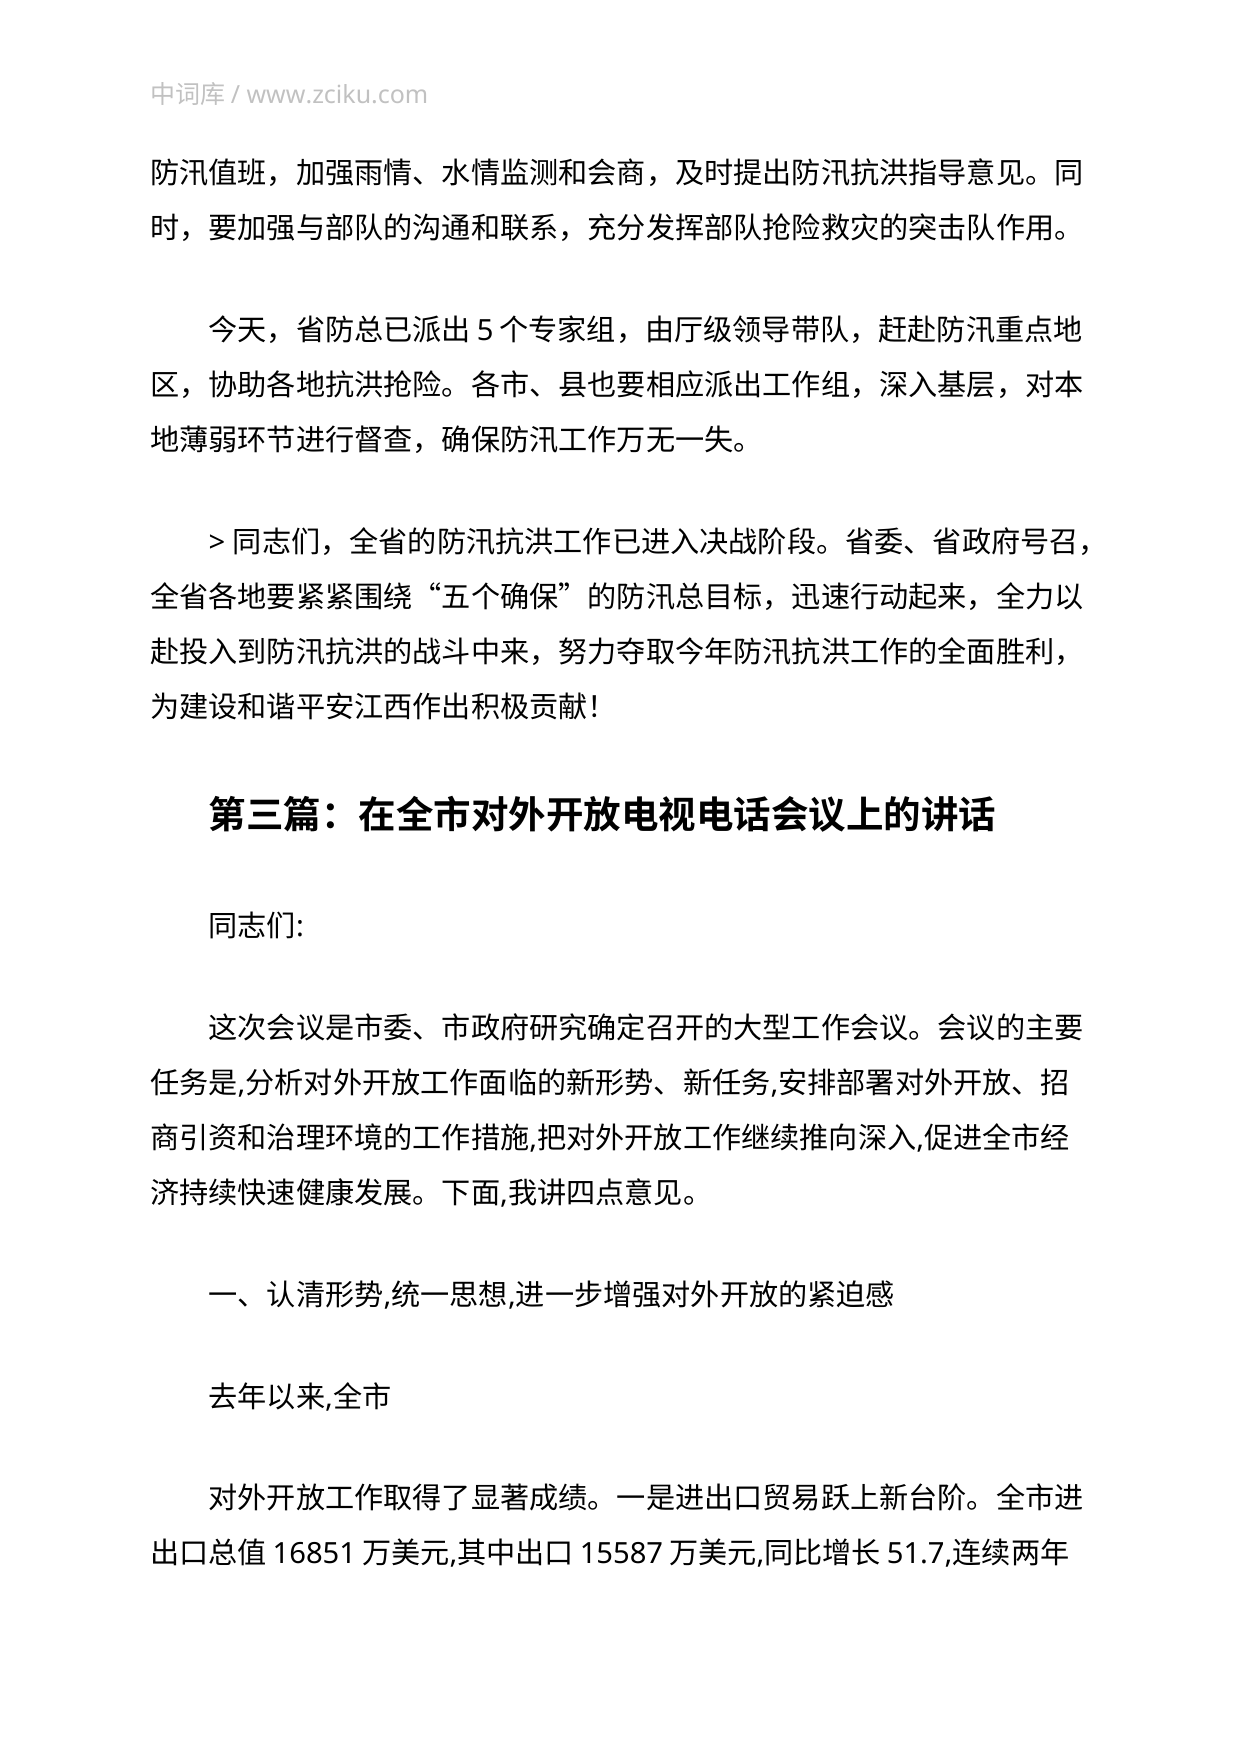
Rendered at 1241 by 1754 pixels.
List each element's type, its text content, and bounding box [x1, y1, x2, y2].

text > 同志们，全省的防汛抗洪工作已进入决战阶段。省委、省政府号召，全省各地要紧紧围绕“五个确保”的防汛总目标，迅速行动起来，全力以赴投入到防汛抗洪的战斗中来，努力夺取今年防汛抗洪工作的全面胜利，为建设和谐平安江西作出积极贡献！ [150, 518, 1090, 725]
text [150, 150, 1090, 247]
text 第三篇：在全市对外开放电视电话会议上的讲话 [150, 785, 1090, 839]
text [150, 1475, 1090, 1572]
text 同志们: [150, 902, 1090, 945]
text 一、认清形势,统一思想,进一步增强对外开放的紧迫感 [150, 1271, 1090, 1313]
text 今天，省防总已派出5个专家组，由厅级领导带队，赶赴防汛重点地区，协助各地抗洪抢险。各市、县也要相应派出工作组，深入基层，对本地薄弱环节进行督查，确保防汛工作万无一失。 [150, 307, 1090, 459]
text 这次会议是市委、市政府研究确定召开的大型工作会议。会议的主要任务是,分析对外开放工作面临的新形势、新任务,安排部署对外开放、招商引资和治理环境的工作措施,把对外开放工作继续推向深入,促进全市经济持续快速健康发展。下面,我讲四点意见。 [150, 1004, 1090, 1212]
text 去年以来,全市 [150, 1373, 1090, 1416]
